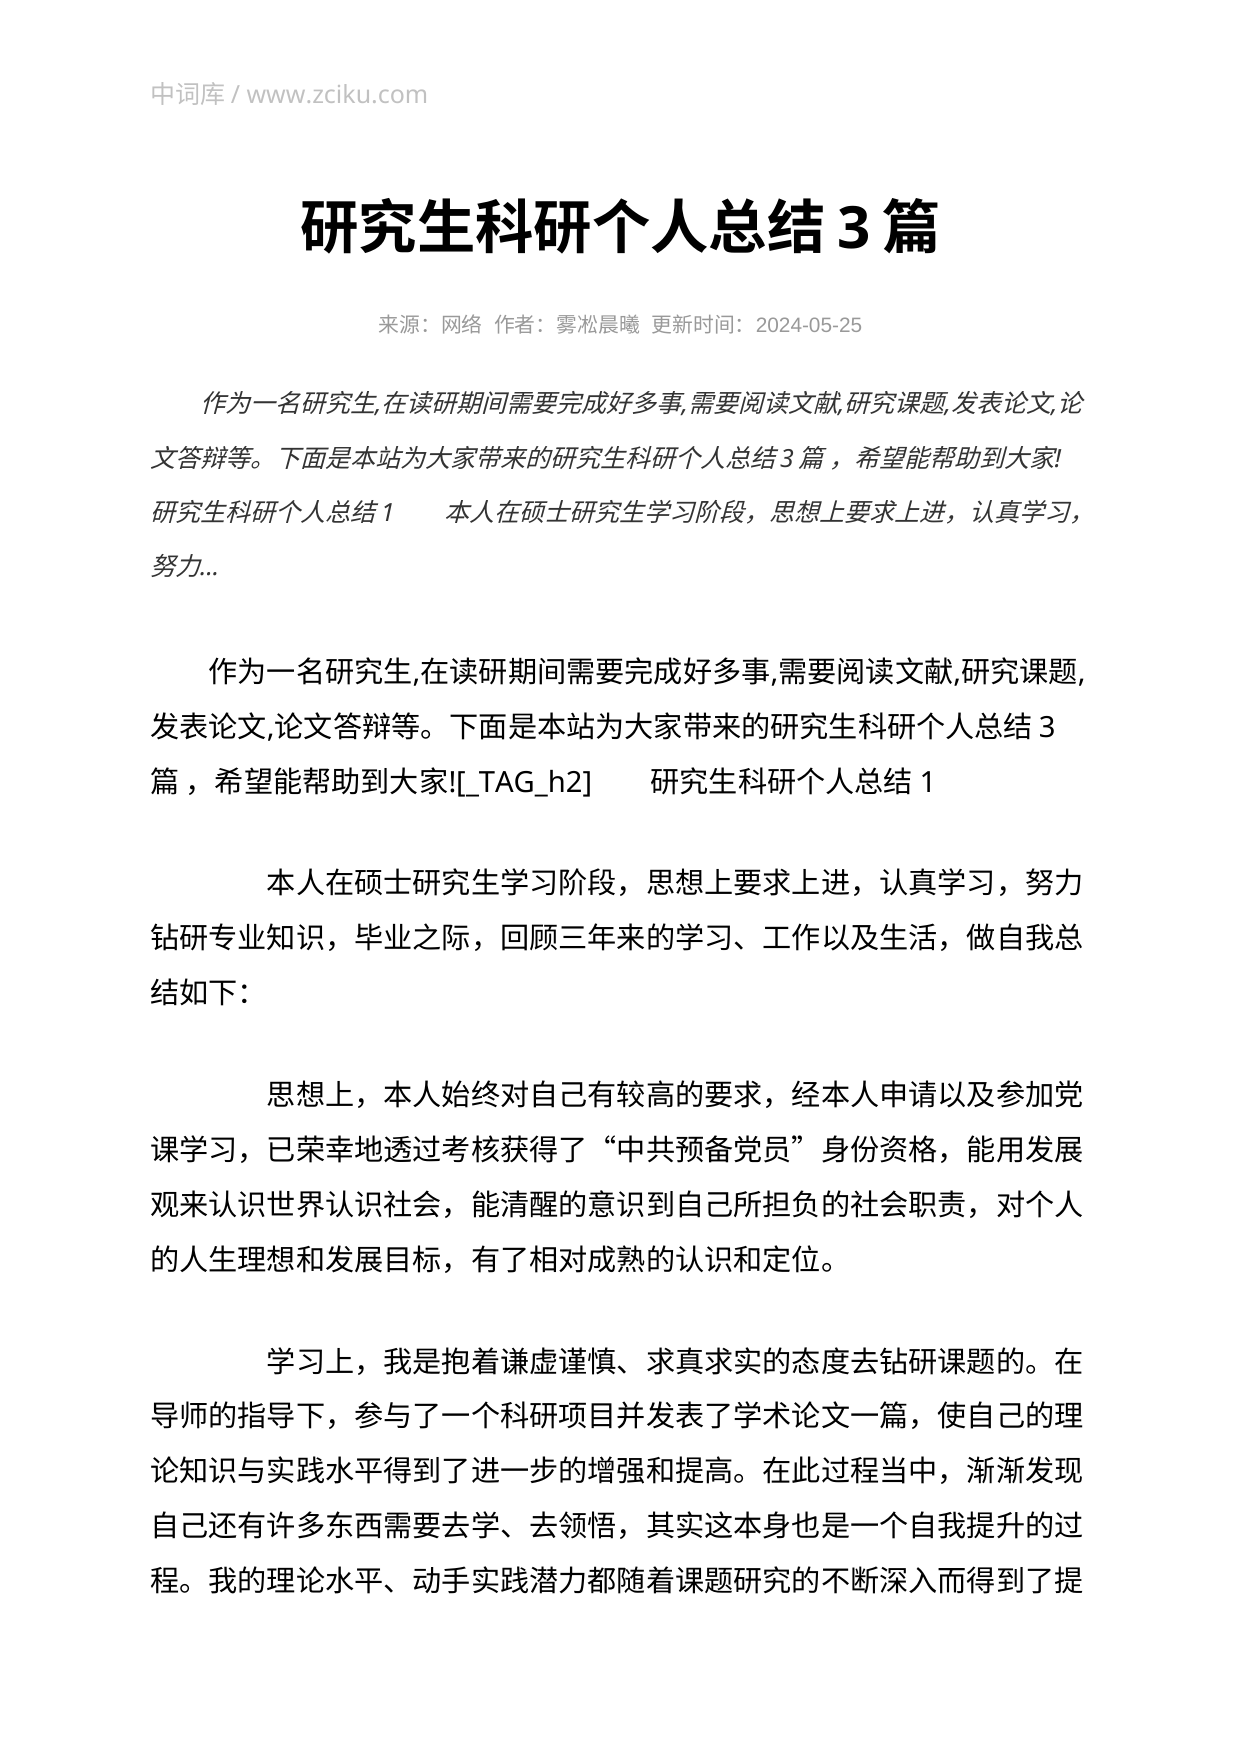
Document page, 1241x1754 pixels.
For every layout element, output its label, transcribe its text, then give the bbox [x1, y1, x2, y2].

text 作为一名研究生,在读研期间需要完成好多事,需要阅读文献,研究课题,发表论文,论文答辩等。下面是本站为大家带来的研究生科研个人总结3篇 ，希望能帮助到大家! 研究生科研个人总结 1 本人在硕士研究生学习阶段，思想上要求上进，认真学习，努力... [150, 384, 1090, 583]
text 本人在硕士研究生学习阶段，思想上要求上进，认真学习，努力钻研专业知识，毕业之际，回顾三年来的学习、工作以及生活，做自我总结如下： [150, 860, 1090, 1012]
text 思想上，本人始终对自己有较高的要求，经本人申请以及参加党课学习，已荣幸地透过考核获得了“中共预备党员”身份资格，能用发展观来认识世界认识社会，能清醒的意识到自己所担负的社会职责，对个人的人生理想和发展目标，有了相对成熟的认识和定位。 [150, 1072, 1090, 1279]
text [150, 1338, 1090, 1600]
subtitle 研究生科研个人总结3篇 [150, 181, 1090, 266]
text 作为一名研究生,在读研期间需要完成好多事,需要阅读文献,研究课题,发表论文,论文答辩等。下面是本站为大家带来的研究生科研个人总结3篇 ，希望能帮助到大家![_TAG_h2] 研究生科研个人总结 1 [150, 648, 1090, 801]
text 来源：网络 作者：雾凇晨曦 更新时间：2024-05-25 [150, 313, 1090, 337]
